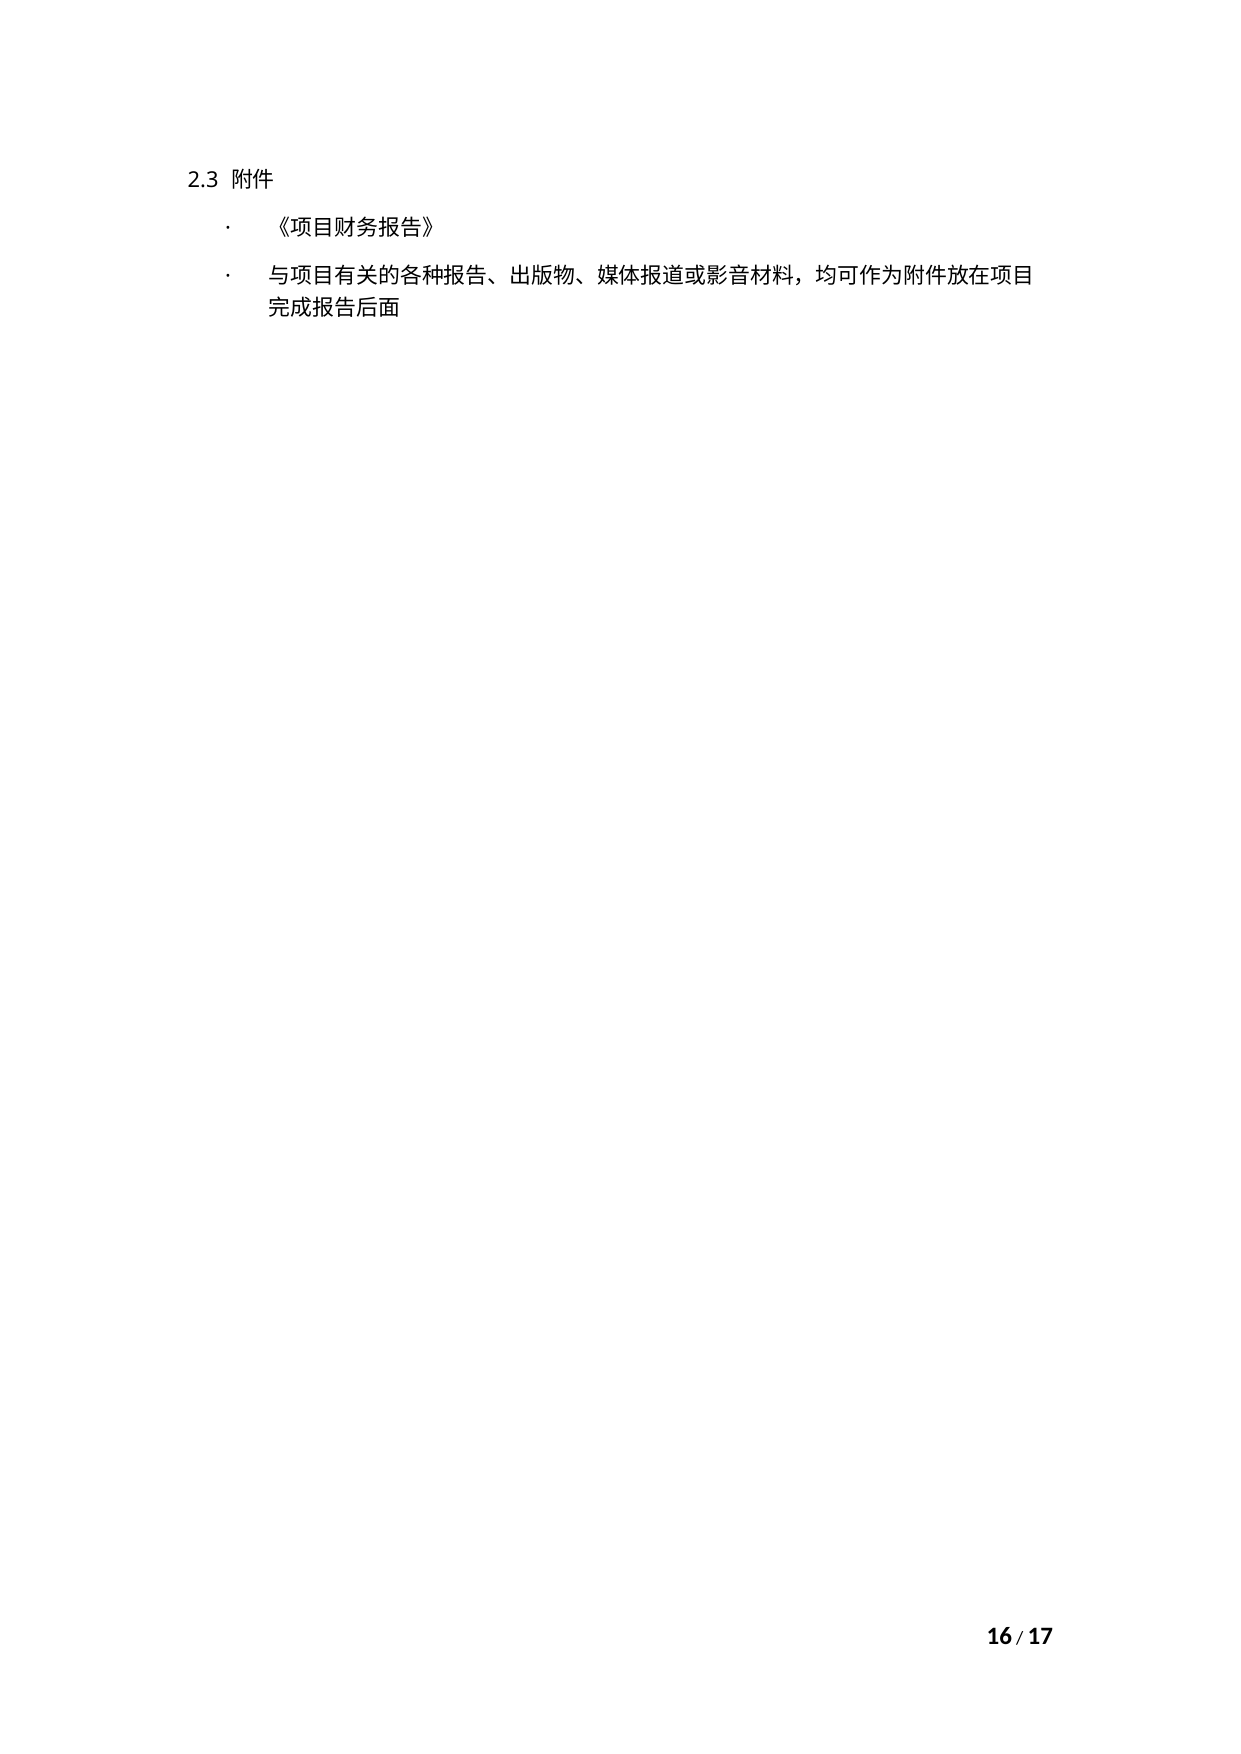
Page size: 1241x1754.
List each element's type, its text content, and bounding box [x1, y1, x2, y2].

list 附件 [187, 162, 1053, 194]
list 《项目财务报告》 [225, 210, 1053, 242]
list 与项目有关的各种报告、出版物、媒体报道或影音材料，均可作为附件放在项目完成报告后面 [225, 258, 1053, 321]
